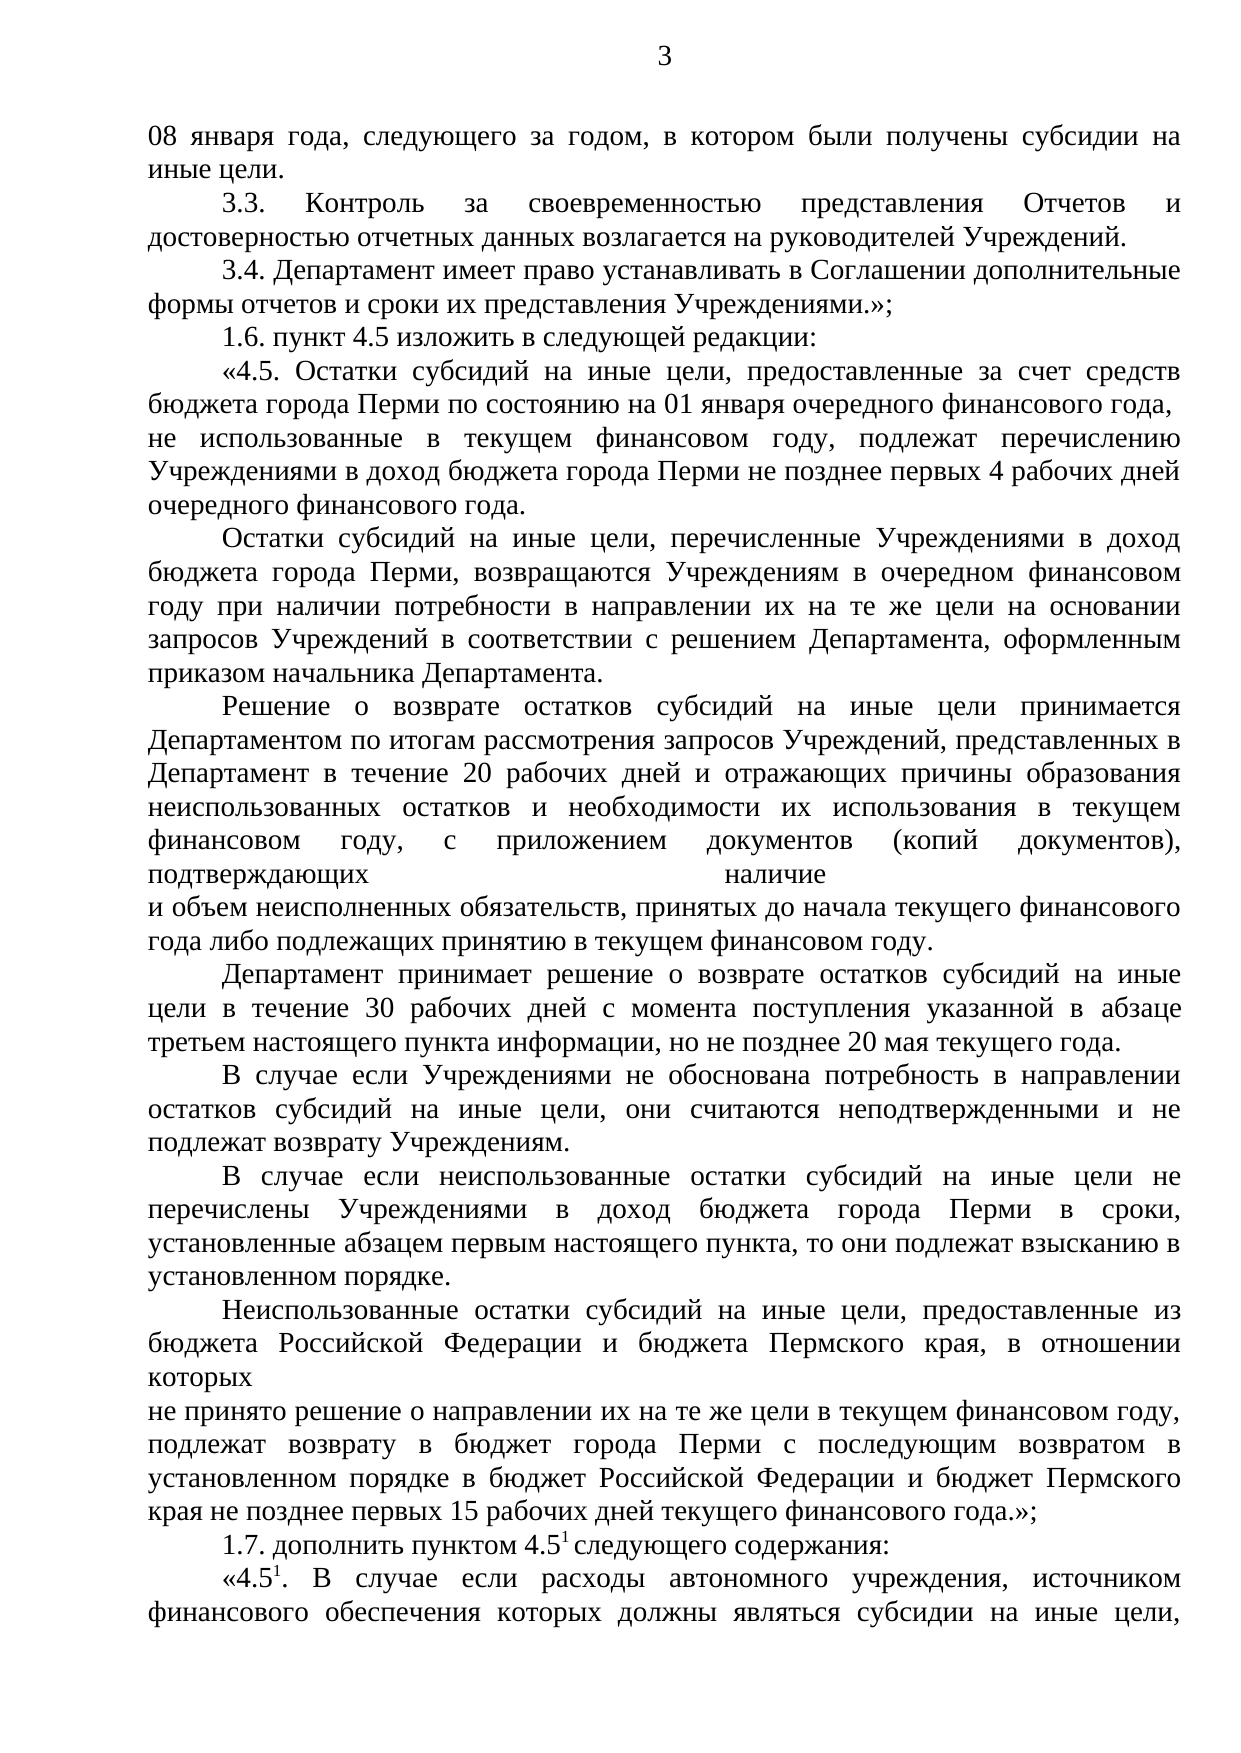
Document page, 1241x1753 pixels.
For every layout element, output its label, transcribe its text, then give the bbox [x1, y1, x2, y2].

text Остатки субсидий на иные цели, перечисленные Учреждениями в доход бюджета города Перми, возвращаются Учреждениям в очередном финансовом году при наличии потребности в направлении их на те же цели на основании запросов Учреждений в соответствии с решением Департамента, оформленным приказом начальника Департамента. [148, 521, 1182, 688]
text В случае если Учреждениями не обоснована потребность в направлении остатков субсидий на иные цели, они считаются неподтвержденными и не подлежат возврату Учреждениям. [148, 1057, 1182, 1158]
text 3.4. Департамент имеет право устанавливать в Соглашении дополнительные формы отчетов и сроки их представления Учреждениями.»; [148, 252, 1182, 319]
list 1.6. пункт 4.5 изложить в следующей редакции: [148, 319, 1182, 353]
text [148, 118, 1182, 185]
text В случае если неиспользованные остатки субсидий на иные цели не перечислены Учреждениями в доход бюджета города Перми в сроки, установленные абзацем первым настоящего пункта, то они подлежат взысканию в установленном порядке. [148, 1158, 1182, 1292]
text Решение о возврате остатков субсидий на иные цели принимается Департаментом по итогам рассмотрения запросов Учреждений, представленных в Департамент в течение 20 рабочих дней и отражающих причины образования неиспользованных остатков и необходимости их использования в текущем финансовом году, с приложением документов (копий документов), подтверждающих наличие и объем неисполненных обязательств, принятых до начала текущего финансового года либо подлежащих принятию в текущем финансовом году. [148, 688, 1182, 957]
text 1.7. дополнить пунктом 4.51 следующего содержания: [148, 1527, 1182, 1560]
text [148, 1560, 1182, 1627]
text Неиспользованные остатки субсидий на иные цели, предоставленные из бюджета Российской Федерации и бюджета Пермского края, в отношении которых не принято решение о направлении их на те же цели в текущем финансовом году, подлежат возврату в бюджет города Перми с последующим возвратом в установленном порядке в бюджет Российской Федерации и бюджет Пермского края не позднее первых 15 рабочих дней текущего финансового года.»; [148, 1292, 1182, 1527]
text Департамент принимает решение о возврате остатков субсидий на иные цели в течение 30 рабочих дней с момента поступления указанной в абзаце третьем настоящего пункта информации, но не позднее 20 мая текущего года. [148, 957, 1182, 1057]
text «4.5. Остатки субсидий на иные цели, предоставленные за счет средств бюджета города Перми по состоянию на 01 января очередного финансового года, не использованные в текущем финансовом году, подлежат перечислению Учреждениями в доход бюджета города Перми не позднее первых 4 рабочих дней очередного финансового года. [148, 353, 1182, 521]
text 3.3. Контроль за своевременностью представления Отчетов и достоверностью отчетных данных возлагается на руководителей Учреждений. [148, 185, 1182, 252]
